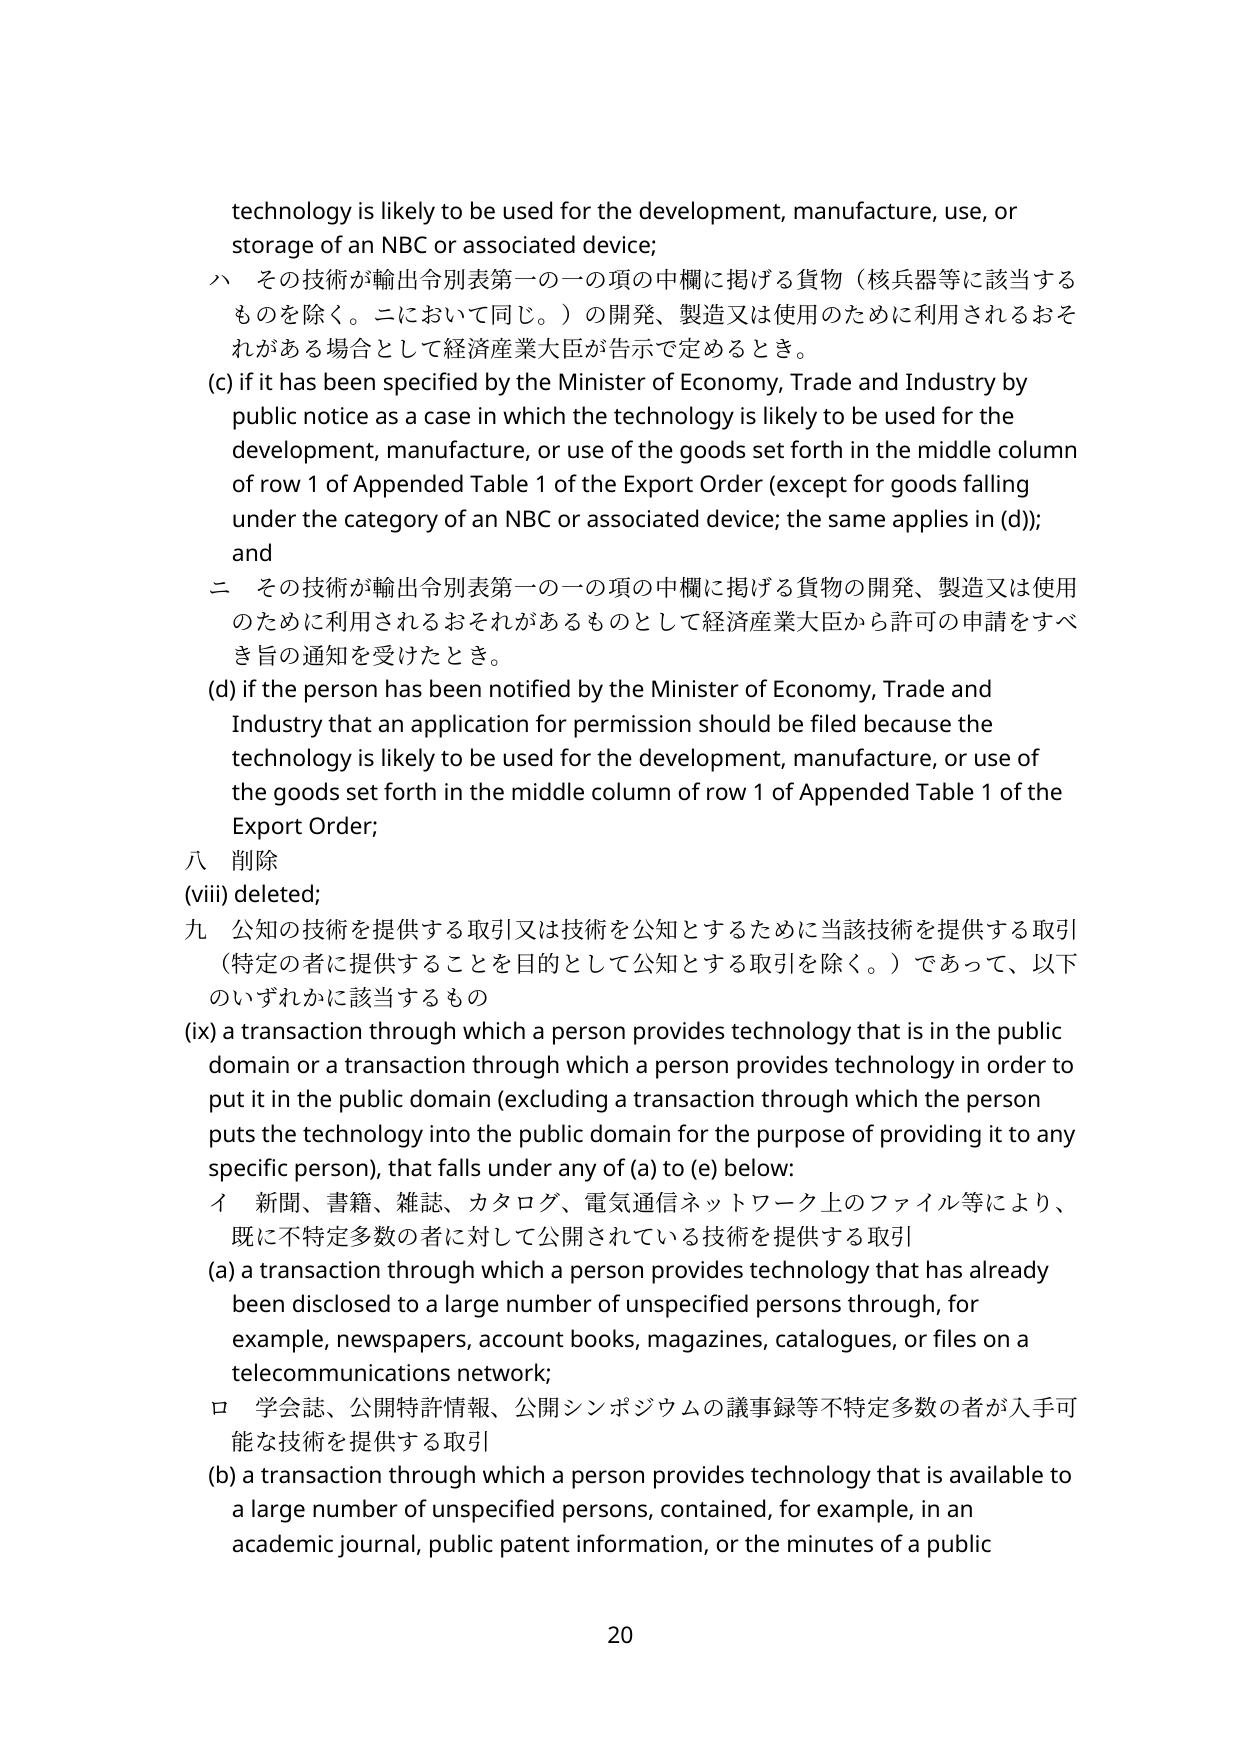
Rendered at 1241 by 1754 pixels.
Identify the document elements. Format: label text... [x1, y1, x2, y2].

text (ix) a transaction through which a person provides technology that is in the public domain or a transaction through which a person provides technology in order to put it in the public domain (excluding a transaction through which the person puts the technology into the public domain for the purpose of providing it to any specific person), that falls under any of (a) to (e) below: [184, 1014, 1079, 1184]
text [207, 1458, 1079, 1560]
text ロ 学会誌、公開特許情報、公開シンポジウムの議事録等不特定多数の者が入手可能な技術を提供する取引 [207, 1389, 1079, 1458]
text 八 削除 [184, 843, 1079, 877]
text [207, 194, 1079, 262]
text ニ その技術が輸出令別表第一の一の項の中欄に掲げる貨物の開発、製造又は使用のために利用されるおそれがあるものとして経済産業大臣から許可の申請をすべき旨の通知を受けたとき。 [207, 569, 1079, 672]
text イ 新聞、書籍、雑誌、カタログ、電気通信ネットワーク上のファイル等により、既に不特定多数の者に対して公開されている技術を提供する取引 [207, 1184, 1079, 1253]
text (d) if the person has been notified by the Minister of Economy, Trade and Industry that an application for permission should be filed because the technology is likely to be used for the development, manufacture, or use of the goods set forth in the middle column of row 1 of Appended Table 1 of the Export Order; [207, 672, 1079, 843]
text (viii) deleted; [184, 877, 1079, 911]
text 九 公知の技術を提供する取引又は技術を公知とするために当該技術を提供する取引（特定の者に提供することを目的として公知とする取引を除く。）であって、以下のいずれかに該当するもの [184, 911, 1079, 1014]
text ハ その技術が輸出令別表第一の一の項の中欄に掲げる貨物（核兵器等に該当するものを除く。ニにおいて同じ。）の開発、製造又は使用のために利用されるおそれがある場合として経済産業大臣が告示で定めるとき。 [207, 262, 1079, 364]
text (a) a transaction through which a person provides technology that has already been disclosed to a large number of unspecified persons through, for example, newspapers, account books, magazines, catalogues, or files on a telecommunications network; [207, 1253, 1079, 1389]
text (c) if it has been specified by the Minister of Economy, Trade and Industry by public notice as a case in which the technology is likely to be used for the development, manufacture, or use of the goods set forth in the middle column of row 1 of Appended Table 1 of the Export Order (except for goods falling under the category of an NBC or associated device; the same applies in (d)); and [207, 364, 1079, 569]
